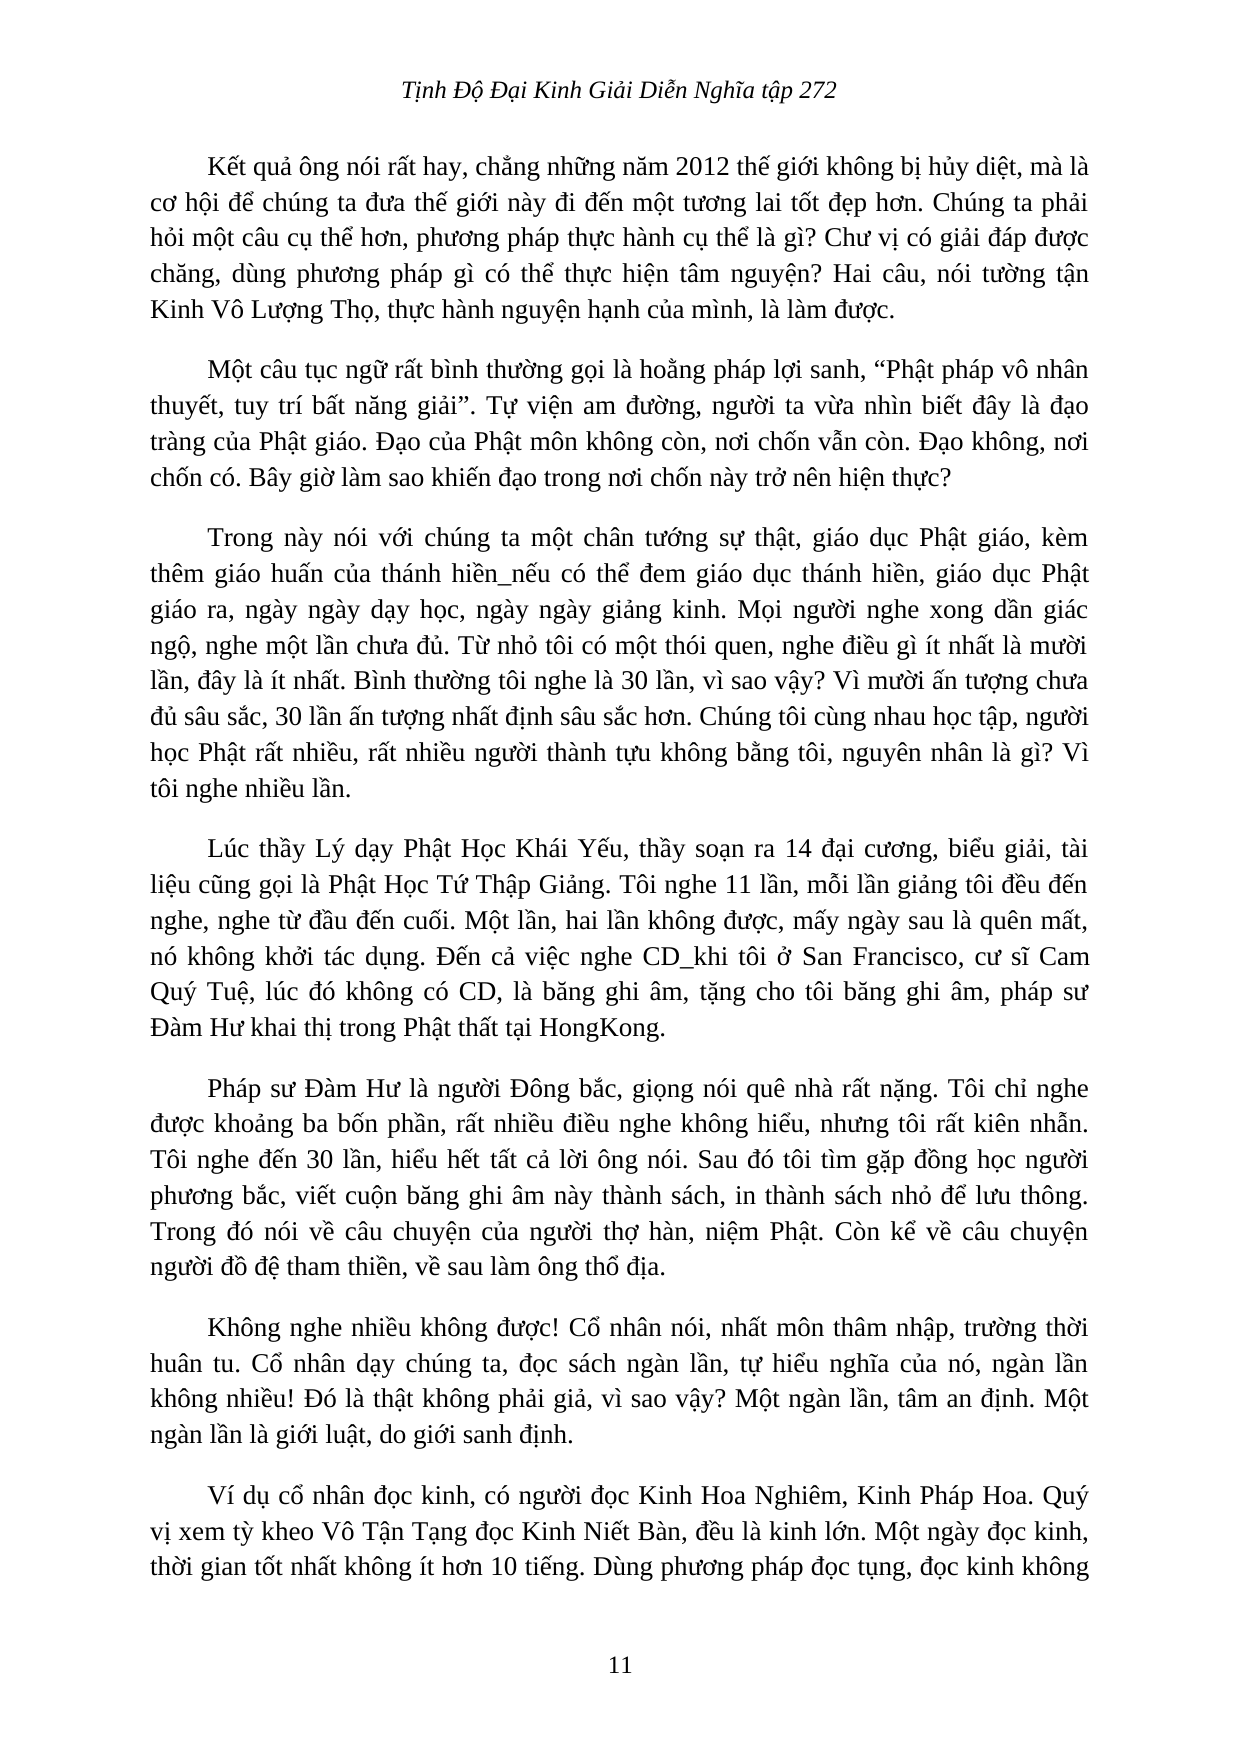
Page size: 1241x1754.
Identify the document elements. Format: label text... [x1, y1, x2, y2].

text Lúc thầy Lý dạy Phật Học Khái Yếu, thầy soạn ra 14 đại cương, biểu giải, tài liệu cũng gọi là Phật Học Tứ Thập Giảng. Tôi nghe 11 lần, mỗi lần giảng tôi đều đến nghe, nghe từ đầu đến cuối. Một lần, hai lần không được, mấy ngày sau là quên mất, nó không khởi tác dụng. Đến cả việc nghe CD_khi tôi ở San Francisco, cư sĩ Cam Quý Tuệ, lúc đó không có CD, là băng ghi âm, tặng cho tôi băng ghi âm, pháp sư Đàm Hư khai thị trong Phật thất tại HongKong. [150, 832, 1090, 1042]
text Không nghe nhiều không được! Cổ nhân nói, nhất môn thâm nhập, trường thời huân tu. Cổ nhân dạy chúng ta, đọc sách ngàn lần, tự hiểu nghĩa của nó, ngàn lần không nhiều! Đó là thật không phải giả, vì sao vậy? Một ngàn lần, tâm an định. Một ngàn lần là giới luật, do giới sanh định. [150, 1311, 1090, 1449]
text Một câu tục ngữ rất bình thường gọi là hoằng pháp lợi sanh, “Phật pháp vô nhân thuyết, tuy trí bất năng giải”. Tự viện am đường, người ta vừa nhìn biết đây là đạo tràng của Phật giáo. Đạo của Phật môn không còn, nơi chốn vẫn còn. Đạo không, nơi chốn có. Bây giờ làm sao khiến đạo trong nơi chốn này trở nên hiện thực? [150, 354, 1090, 492]
text Trong này nói với chúng ta một chân tướng sự thật, giáo dục Phật giáo, kèm thêm giáo huấn của thánh hiền_nếu có thể đem giáo dục thánh hiền, giáo dục Phật giáo ra, ngày ngày dạy học, ngày ngày giảng kinh. Mọi người nghe xong dần giác ngộ, nghe một lần chưa đủ. Từ nhỏ tôi có một thói quen, nghe điều gì ít nhất là mười lần, đây là ít nhất. Bình thường tôi nghe là 30 lần, vì sao vậy? Vì mười ấn tượng chưa đủ sâu sắc, 30 lần ấn tượng nhất định sâu sắc hơn. Chúng tôi cùng nhau học tập, người học Phật rất nhiều, rất nhiều người thành tựu không bằng tôi, nguyên nhân là gì? Vì tôi nghe nhiều lần. [150, 522, 1090, 803]
text Pháp sư Đàm Hư là người Đông bắc, giọng nói quê nhà rất nặng. Tôi chỉ nghe được khoảng ba bốn phần, rất nhiều điều nghe không hiểu, nhưng tôi rất kiên nhẫn. Tôi nghe đến 30 lần, hiểu hết tất cả lời ông nói. Sau đó tôi tìm gặp đồng học người phương bắc, viết cuộn băng ghi âm này thành sách, in thành sách nhỏ để lưu thông. Trong đó nói về câu chuyện của người thợ hàn, niệm Phật. Còn kể về câu chuyện người đồ đệ tham thiền, về sau làm ông thổ địa. [150, 1072, 1090, 1282]
text Kết quả ông nói rất hay, chẳng những năm 2012 thế giới không bị hủy diệt, mà là cơ hội để chúng ta đưa thế giới này đi đến một tương lai tốt đẹp hơn. Chúng ta phải hỏi một câu cụ thể hơn, phương pháp thực hành cụ thể là gì? Chư vị có giải đáp được chăng, dùng phương pháp gì có thể thực hiện tâm nguyện? Hai câu, nói tường tận Kinh Vô Lượng Thọ, thực hành nguyện hạnh của mình, là làm được. [150, 150, 1090, 324]
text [150, 1479, 1090, 1582]
